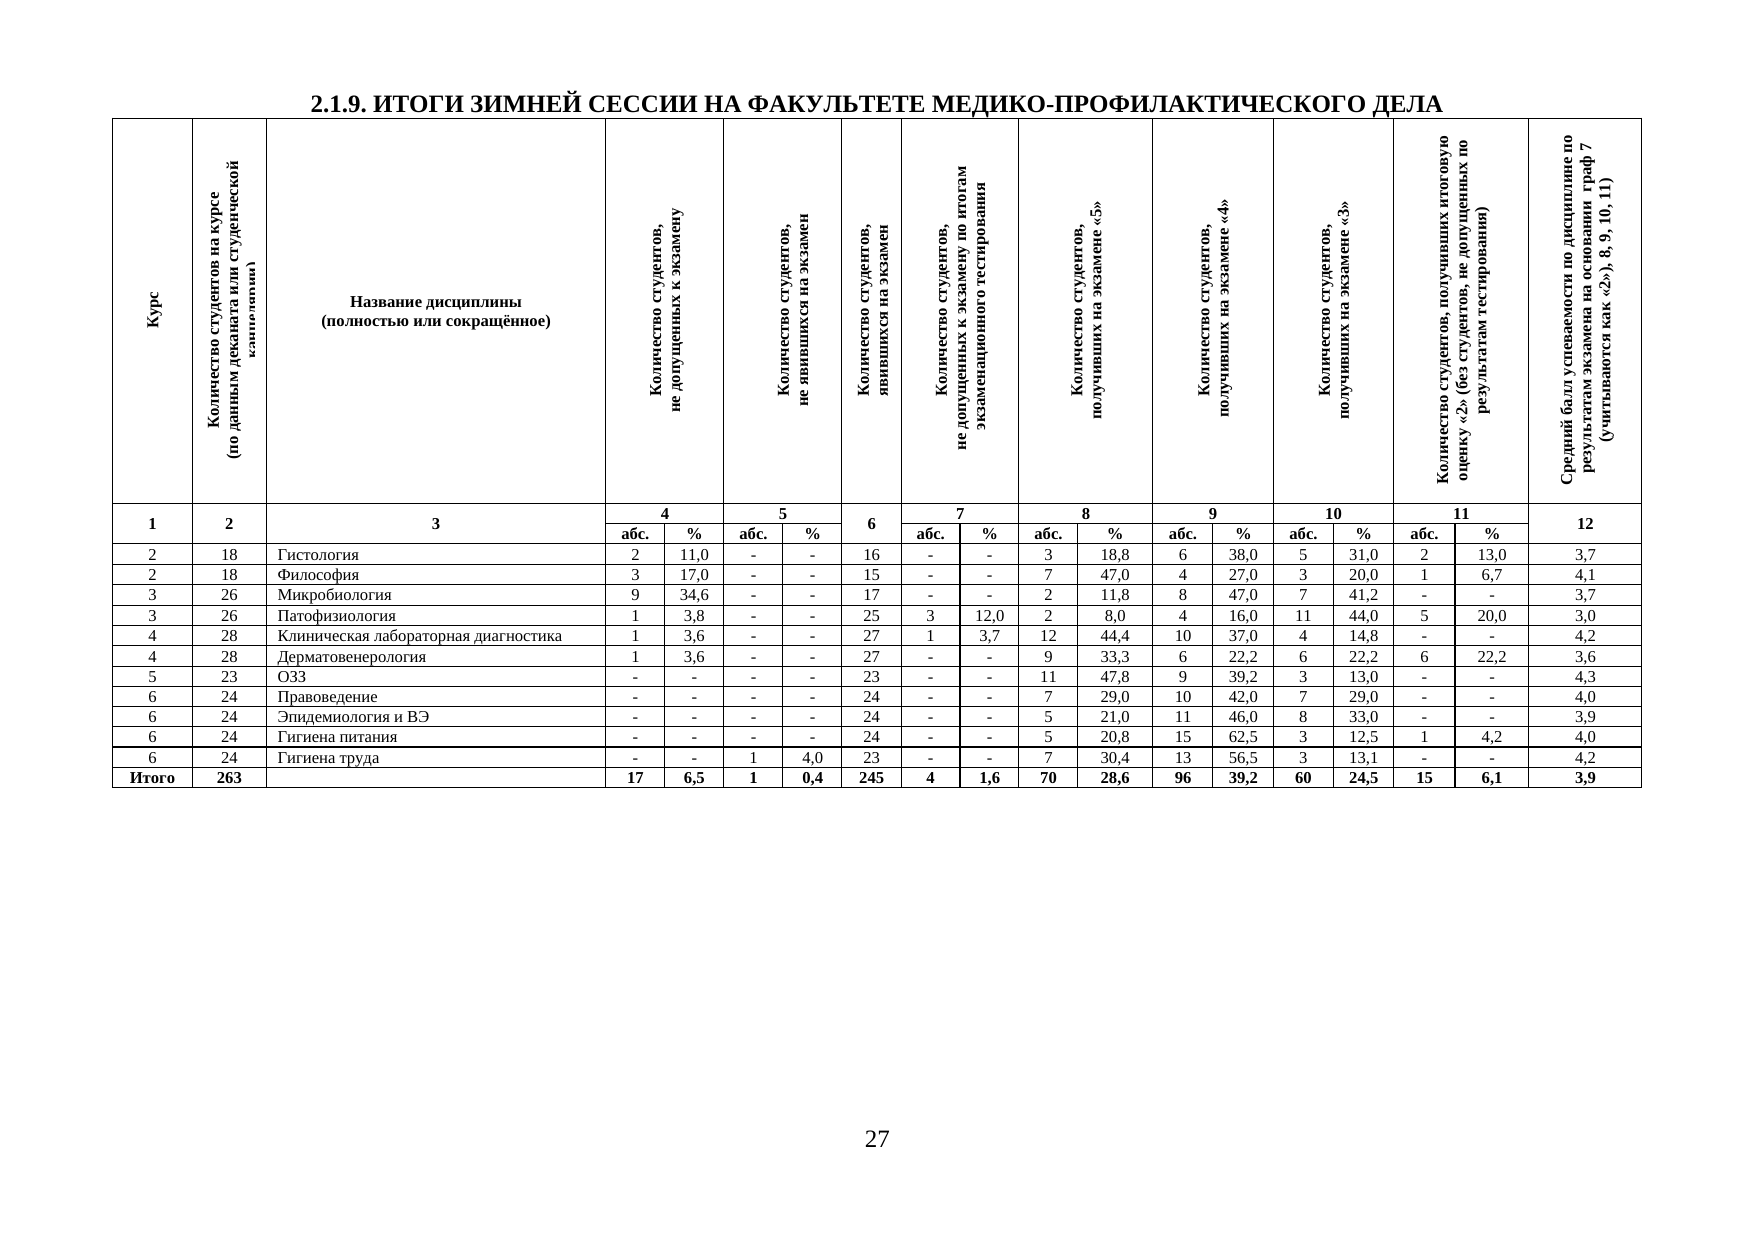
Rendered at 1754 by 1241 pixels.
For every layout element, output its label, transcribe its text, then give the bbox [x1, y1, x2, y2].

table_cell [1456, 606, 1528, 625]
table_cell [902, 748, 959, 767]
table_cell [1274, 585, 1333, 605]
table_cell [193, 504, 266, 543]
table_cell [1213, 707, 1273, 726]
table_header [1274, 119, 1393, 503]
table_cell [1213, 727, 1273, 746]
text 2.1.9. ИТОГИ ЗИМНЕЙ СЕССИИ НА ФАКУЛЬТЕТЕ МЕДИКО-ПРОФИЛАКТИЧЕСКОГО ДЕЛА [118, 89, 1636, 117]
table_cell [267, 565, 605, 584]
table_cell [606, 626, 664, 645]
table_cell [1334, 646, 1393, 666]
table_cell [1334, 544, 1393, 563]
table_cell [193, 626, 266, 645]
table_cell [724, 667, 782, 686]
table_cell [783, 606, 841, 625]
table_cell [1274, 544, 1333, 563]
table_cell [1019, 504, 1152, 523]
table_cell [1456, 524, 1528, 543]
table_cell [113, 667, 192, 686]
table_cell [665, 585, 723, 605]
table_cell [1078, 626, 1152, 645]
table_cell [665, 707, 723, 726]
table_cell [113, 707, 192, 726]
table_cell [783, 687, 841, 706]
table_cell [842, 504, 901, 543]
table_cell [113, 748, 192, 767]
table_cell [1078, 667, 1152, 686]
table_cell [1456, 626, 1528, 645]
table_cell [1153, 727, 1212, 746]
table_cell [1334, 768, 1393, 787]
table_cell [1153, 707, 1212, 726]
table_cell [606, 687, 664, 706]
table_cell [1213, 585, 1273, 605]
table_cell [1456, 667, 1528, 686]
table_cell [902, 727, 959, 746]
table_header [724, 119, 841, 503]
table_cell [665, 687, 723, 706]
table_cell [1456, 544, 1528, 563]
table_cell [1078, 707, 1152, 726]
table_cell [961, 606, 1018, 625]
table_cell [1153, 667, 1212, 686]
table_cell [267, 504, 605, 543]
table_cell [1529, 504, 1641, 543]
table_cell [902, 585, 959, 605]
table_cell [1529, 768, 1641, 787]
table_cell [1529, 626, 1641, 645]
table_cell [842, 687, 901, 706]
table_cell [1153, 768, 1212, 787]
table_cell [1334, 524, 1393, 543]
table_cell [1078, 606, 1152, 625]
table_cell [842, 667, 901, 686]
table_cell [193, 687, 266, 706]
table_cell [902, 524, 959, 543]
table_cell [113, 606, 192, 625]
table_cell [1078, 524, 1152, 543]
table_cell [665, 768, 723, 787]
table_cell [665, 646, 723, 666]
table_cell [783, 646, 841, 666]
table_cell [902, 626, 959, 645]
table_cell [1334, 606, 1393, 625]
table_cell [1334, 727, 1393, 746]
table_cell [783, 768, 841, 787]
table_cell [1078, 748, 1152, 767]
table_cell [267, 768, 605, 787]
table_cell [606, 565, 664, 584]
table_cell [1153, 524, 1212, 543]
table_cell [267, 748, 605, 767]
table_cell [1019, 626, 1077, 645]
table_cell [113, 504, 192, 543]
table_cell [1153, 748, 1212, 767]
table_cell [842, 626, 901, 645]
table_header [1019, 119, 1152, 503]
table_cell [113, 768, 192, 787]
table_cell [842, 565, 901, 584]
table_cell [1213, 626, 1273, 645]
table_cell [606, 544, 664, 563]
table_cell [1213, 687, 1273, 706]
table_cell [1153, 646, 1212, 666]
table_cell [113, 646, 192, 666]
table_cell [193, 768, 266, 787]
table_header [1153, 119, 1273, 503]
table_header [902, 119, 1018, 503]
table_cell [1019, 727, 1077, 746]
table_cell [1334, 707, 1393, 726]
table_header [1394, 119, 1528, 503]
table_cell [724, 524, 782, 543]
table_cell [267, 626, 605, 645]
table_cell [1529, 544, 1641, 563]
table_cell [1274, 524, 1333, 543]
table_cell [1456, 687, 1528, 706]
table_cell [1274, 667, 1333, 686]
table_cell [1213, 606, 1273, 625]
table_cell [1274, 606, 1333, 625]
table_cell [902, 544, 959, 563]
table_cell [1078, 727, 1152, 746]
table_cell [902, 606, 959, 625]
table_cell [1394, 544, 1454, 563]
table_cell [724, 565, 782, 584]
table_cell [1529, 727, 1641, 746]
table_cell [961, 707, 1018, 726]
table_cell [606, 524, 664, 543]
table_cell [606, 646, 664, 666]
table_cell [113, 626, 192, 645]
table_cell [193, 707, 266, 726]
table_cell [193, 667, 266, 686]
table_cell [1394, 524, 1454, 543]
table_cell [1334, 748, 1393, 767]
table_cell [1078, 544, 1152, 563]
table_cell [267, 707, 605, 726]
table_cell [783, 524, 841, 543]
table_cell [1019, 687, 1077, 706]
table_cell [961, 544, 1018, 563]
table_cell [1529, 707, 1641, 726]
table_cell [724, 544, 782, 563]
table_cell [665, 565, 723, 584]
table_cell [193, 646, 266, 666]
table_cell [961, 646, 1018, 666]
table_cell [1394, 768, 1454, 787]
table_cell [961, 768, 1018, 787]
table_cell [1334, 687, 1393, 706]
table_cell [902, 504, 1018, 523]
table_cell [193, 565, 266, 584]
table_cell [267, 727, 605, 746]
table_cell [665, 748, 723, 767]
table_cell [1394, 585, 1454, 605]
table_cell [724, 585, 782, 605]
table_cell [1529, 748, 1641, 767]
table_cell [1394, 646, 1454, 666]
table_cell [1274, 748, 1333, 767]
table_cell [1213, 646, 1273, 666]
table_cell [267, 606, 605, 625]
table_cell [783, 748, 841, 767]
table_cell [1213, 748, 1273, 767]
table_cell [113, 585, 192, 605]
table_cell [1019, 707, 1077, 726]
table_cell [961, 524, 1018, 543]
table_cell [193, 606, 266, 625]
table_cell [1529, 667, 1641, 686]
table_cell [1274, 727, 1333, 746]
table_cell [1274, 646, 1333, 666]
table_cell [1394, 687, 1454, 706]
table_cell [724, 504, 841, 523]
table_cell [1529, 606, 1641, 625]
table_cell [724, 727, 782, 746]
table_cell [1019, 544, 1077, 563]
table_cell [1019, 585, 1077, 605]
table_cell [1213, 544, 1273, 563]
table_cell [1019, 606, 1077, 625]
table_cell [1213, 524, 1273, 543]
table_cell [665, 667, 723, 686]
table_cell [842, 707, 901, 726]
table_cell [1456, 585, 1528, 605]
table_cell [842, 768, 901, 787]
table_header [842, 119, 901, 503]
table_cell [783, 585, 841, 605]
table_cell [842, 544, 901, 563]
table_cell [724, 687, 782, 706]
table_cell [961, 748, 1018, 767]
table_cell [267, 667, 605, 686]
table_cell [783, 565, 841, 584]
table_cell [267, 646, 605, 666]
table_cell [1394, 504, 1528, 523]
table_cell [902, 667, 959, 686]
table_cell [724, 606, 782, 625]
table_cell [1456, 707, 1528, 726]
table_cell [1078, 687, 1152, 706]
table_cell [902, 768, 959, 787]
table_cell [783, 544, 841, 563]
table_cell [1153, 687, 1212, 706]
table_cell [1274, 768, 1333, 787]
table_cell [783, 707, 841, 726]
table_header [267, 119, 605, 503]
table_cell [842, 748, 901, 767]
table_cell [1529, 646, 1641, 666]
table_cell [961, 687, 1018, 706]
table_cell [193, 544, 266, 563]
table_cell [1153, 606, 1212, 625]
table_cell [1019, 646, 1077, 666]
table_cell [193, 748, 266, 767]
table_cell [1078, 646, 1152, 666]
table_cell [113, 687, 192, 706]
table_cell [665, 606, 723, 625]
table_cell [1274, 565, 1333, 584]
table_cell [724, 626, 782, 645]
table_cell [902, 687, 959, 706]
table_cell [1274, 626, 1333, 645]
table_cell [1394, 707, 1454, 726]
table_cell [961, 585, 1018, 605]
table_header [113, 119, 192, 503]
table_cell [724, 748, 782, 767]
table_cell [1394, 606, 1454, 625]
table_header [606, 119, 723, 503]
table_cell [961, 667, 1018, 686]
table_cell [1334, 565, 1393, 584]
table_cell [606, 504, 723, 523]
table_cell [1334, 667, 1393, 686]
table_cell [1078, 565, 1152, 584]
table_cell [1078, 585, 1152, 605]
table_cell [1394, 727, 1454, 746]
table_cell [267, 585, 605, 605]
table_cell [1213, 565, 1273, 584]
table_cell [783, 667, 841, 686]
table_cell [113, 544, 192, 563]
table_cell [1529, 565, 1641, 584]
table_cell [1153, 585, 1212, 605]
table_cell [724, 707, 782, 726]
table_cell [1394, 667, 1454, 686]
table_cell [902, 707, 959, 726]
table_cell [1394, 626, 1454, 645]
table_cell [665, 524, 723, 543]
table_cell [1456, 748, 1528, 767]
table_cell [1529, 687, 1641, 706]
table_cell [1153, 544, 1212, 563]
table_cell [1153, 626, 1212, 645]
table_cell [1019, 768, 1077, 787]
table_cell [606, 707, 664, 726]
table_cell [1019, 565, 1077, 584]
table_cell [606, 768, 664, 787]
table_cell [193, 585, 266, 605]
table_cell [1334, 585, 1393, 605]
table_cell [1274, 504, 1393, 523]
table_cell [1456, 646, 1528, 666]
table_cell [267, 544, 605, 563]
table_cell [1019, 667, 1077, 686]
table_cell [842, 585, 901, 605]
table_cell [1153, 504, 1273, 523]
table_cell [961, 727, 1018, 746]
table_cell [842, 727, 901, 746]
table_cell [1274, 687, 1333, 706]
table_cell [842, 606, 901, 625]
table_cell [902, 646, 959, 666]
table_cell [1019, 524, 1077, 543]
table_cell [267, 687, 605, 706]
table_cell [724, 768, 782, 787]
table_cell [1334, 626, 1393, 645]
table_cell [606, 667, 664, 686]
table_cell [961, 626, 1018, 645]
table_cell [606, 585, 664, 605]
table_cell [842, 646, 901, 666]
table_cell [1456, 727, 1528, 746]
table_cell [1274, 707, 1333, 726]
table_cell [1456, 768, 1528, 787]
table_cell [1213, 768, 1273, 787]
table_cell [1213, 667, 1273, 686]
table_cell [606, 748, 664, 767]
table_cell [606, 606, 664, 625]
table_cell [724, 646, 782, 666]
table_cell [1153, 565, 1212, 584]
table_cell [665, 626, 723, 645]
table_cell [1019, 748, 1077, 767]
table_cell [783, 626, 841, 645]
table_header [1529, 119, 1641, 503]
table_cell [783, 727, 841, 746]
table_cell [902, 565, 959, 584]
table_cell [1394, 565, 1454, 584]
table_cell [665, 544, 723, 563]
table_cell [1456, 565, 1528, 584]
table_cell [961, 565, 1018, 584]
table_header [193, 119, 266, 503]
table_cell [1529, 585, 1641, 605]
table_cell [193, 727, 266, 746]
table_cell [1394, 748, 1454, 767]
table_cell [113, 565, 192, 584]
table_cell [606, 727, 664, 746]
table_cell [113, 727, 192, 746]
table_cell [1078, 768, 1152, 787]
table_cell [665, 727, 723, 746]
